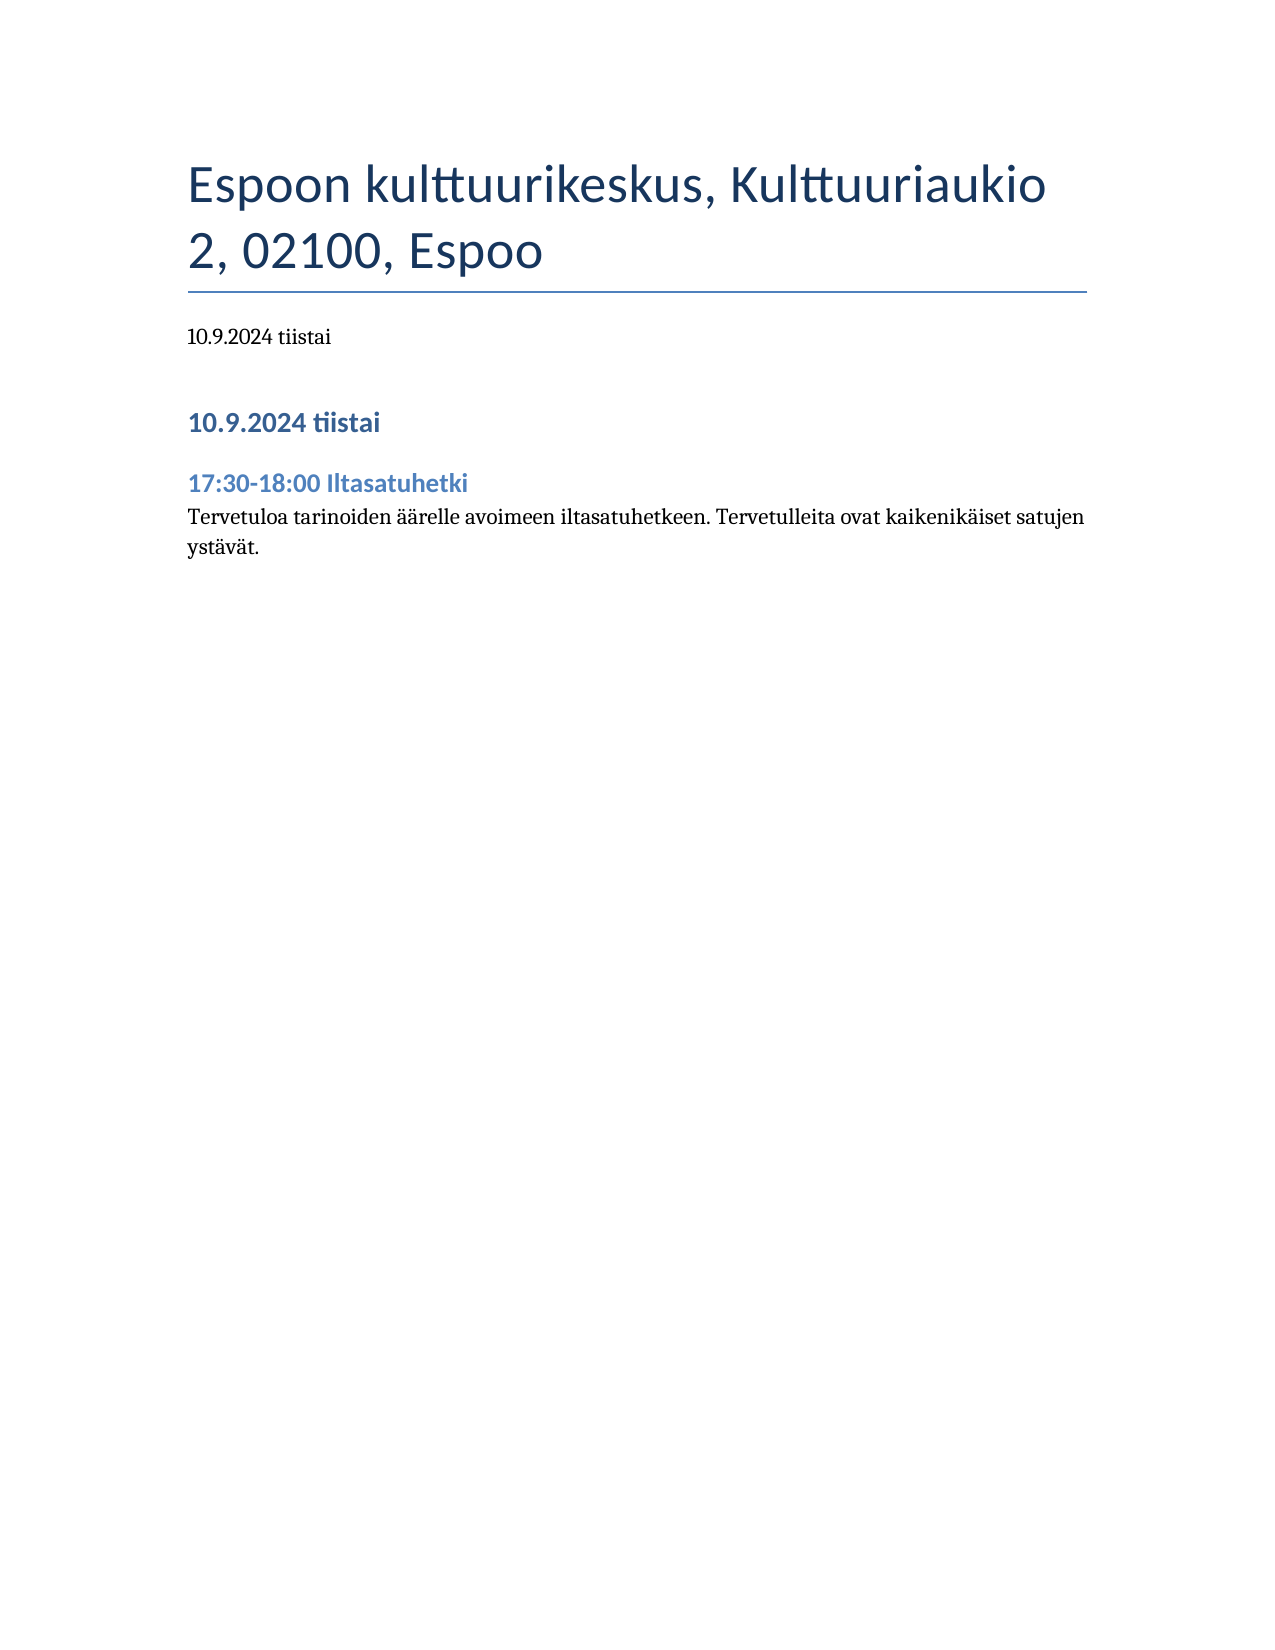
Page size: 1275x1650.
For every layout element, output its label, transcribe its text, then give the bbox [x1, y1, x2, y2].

subtitle 10.9.2024 tiistai [187, 404, 1087, 440]
text 10.9.2024 tiistai [187, 324, 1087, 350]
text Tervetuloa tarinoiden äärelle avoimeen iltasatuhetkeen. Tervetulleita ovat kaikenikäiset satujen ystävät. [187, 504, 1087, 560]
subtitle 17:30-18:00 Iltasatuhetki [187, 466, 1087, 499]
title Espoon kulttuurikeskus, Kulttuuriaukio 2, 02100, Espoo [187, 150, 1087, 293]
